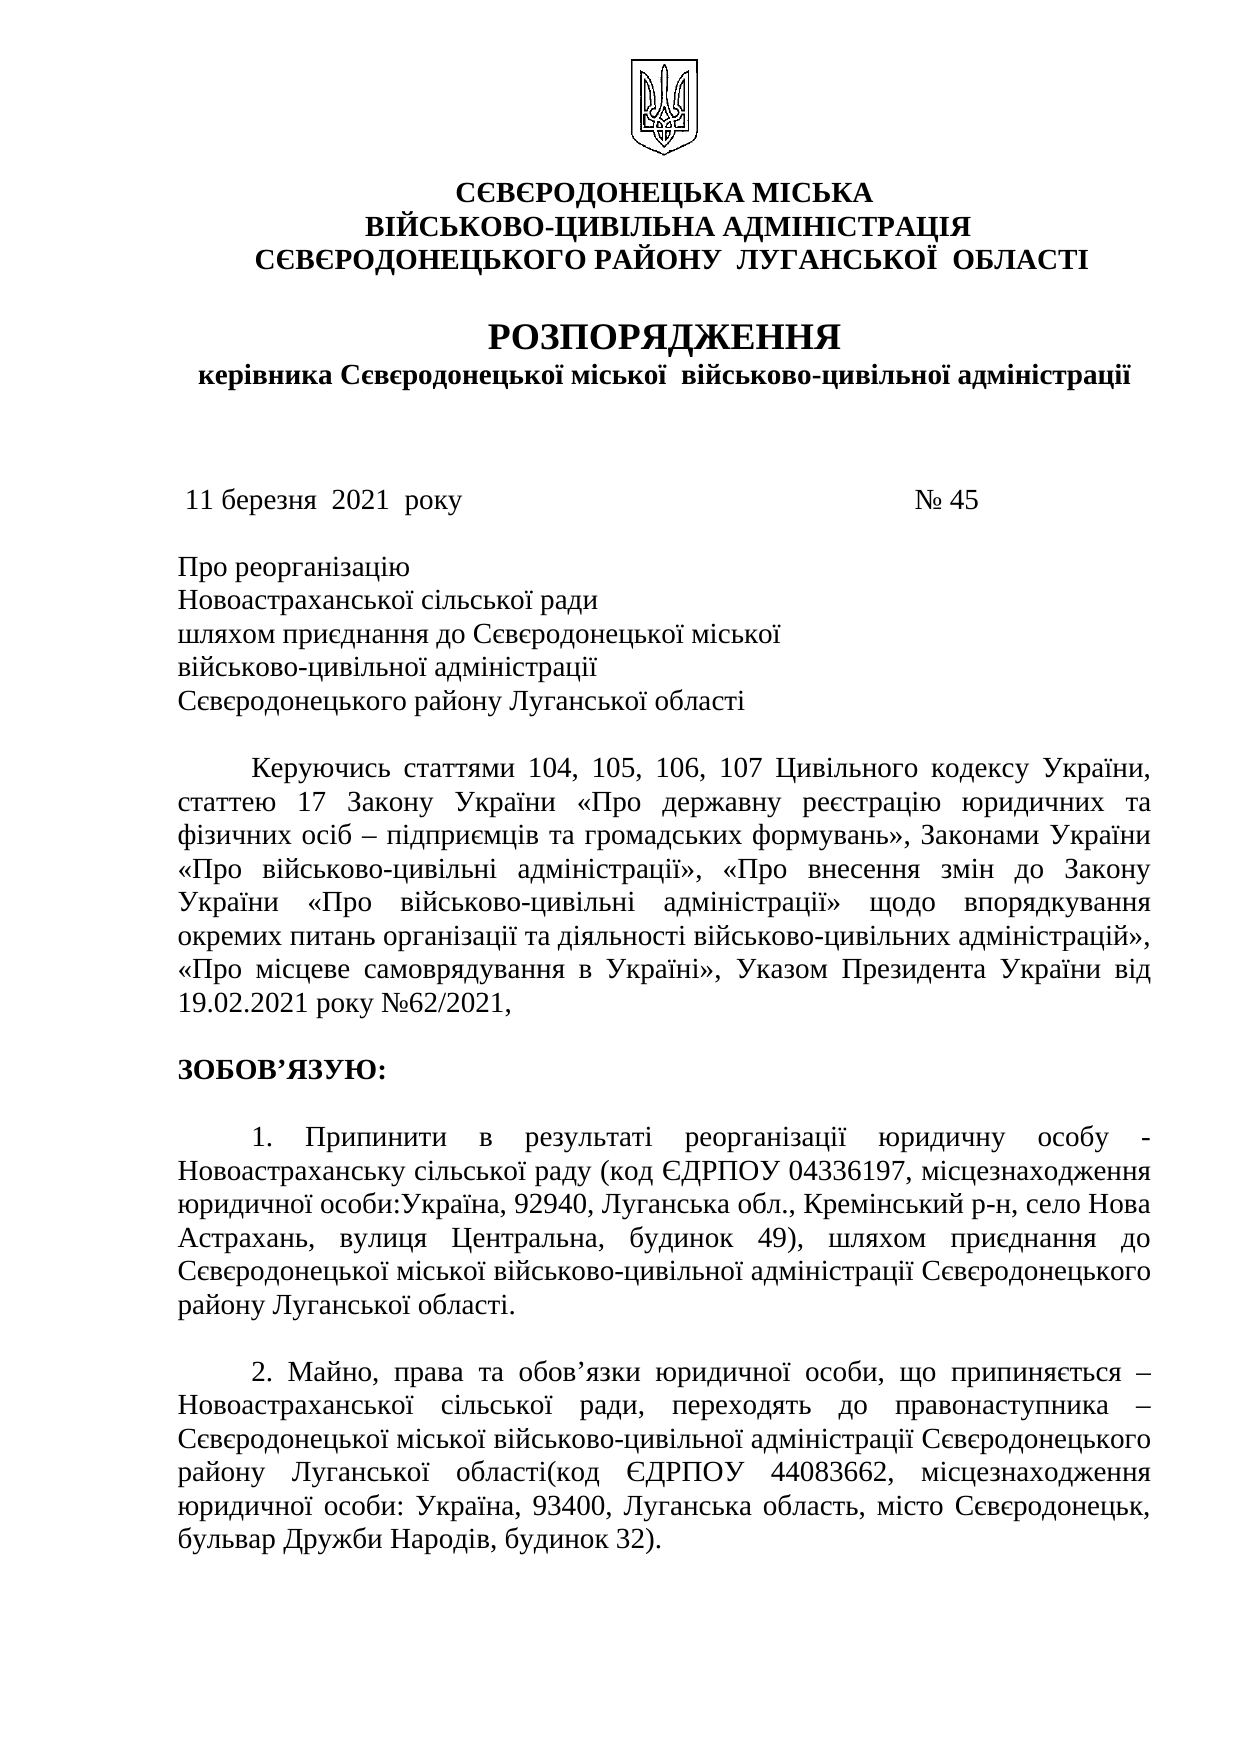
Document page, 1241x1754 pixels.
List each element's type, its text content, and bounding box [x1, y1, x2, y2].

text Новоастраханської сільської ради [177, 582, 1152, 616]
text військово-цивільної адміністрації [177, 649, 1152, 683]
text СЄВЄРОДОНЕЦЬКОГО РАЙОНУ ЛУГАНСЬКОЇ ОБЛАСТІ [177, 242, 1152, 276]
text ЗОБОВ’ЯЗУЮ: [177, 1052, 1152, 1086]
text керівника Сєвєродонецької міської військово-цивільної адміністрації [177, 357, 1152, 391]
text ВІЙСЬКОВО-ЦИВІЛЬНА АДМІНІСТРАЦІЯ [177, 209, 1152, 242]
text РОЗПОРЯДЖЕННЯ [177, 314, 1152, 357]
text СЄВЄРОДОНЕЦЬКА МІСЬКА [177, 175, 1152, 209]
text Керуючись статтями 104, 105, 106, 107 Цивільного кодексу України, статтею 17 Закону України «Про державну реєстрацію юридичних та фізичних осіб – підприємців та громадських формувань», Законами України «Про військово-цивільні адміністрації», «Про внесення змін до Закону України «Про військово-цивільні адміністрації» щодо впорядкування окремих питань організації та діяльності військово-цивільних адміністрацій», «Про місцеве самоврядування в Україні», Указом Президента України від 19.02.2021 року №62/2021, [177, 750, 1152, 1018]
text шляхом приєднання до Сєвєродонецької міської [177, 616, 1152, 649]
text Сєвєродонецького району Луганської області [177, 683, 1152, 717]
text 1. Припинити в результаті реорганізації юридичну особу - Новоастраханську сільської раду (код ЄДРПОУ 04336197, місцезнаходження юридичної особи:Україна, 92940, Луганська обл., Кремінський р-н, село Нова Астрахань, вулиця Центральна, будинок 49), шляхом приєднання до Сєвєродонецької міської військово-цивільної адміністрації Сєвєродонецького району Луганської області. [177, 1119, 1152, 1320]
text 2. Майно, права та обов’язки юридичної особи, що припиняється – Новоастраханської сільської ради, переходять до правонаступника – Сєвєродонецької міської військово-цивільної адміністрації Сєвєродонецького району Луганської області(код ЄДРПОУ 44083662, місцезнаходження юридичної особи: Україна, 93400, Луганська область, місто Сєвєродонецьк, бульвар Дружби Народів, будинок 32). [177, 1354, 1152, 1555]
text 11 березня 2021 року № 45 [177, 482, 1152, 515]
text Про реорганізацію [177, 549, 1152, 582]
